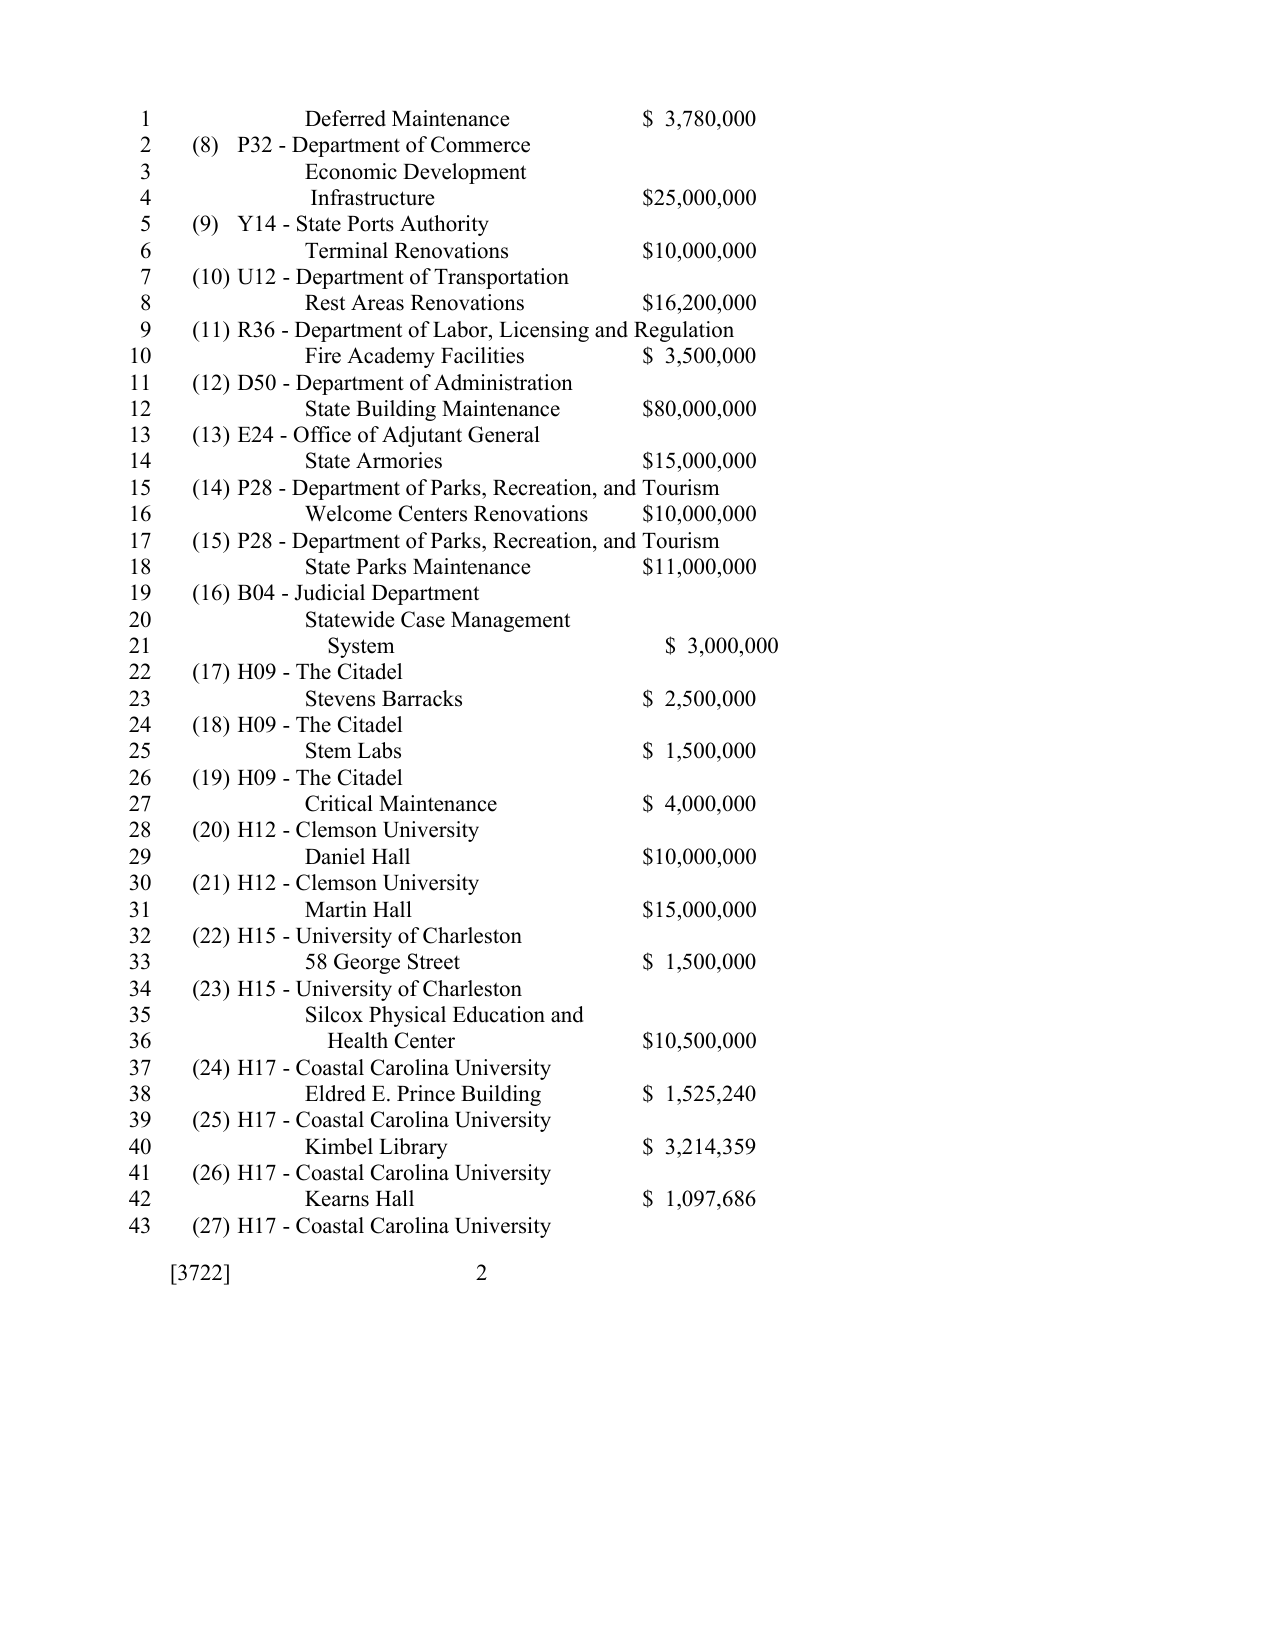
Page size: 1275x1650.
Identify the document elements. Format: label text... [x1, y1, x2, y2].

text (14) P28 - Department of Parks, Recreation, and Tourism [169, 474, 787, 500]
text State Parks Maintenance $11,000,000 [169, 553, 787, 579]
text (17) H09 - The Citadel [169, 658, 787, 685]
text Critical Maintenance $ 4,000,000 [169, 790, 787, 817]
text Rest Areas Renovations $16,200,000 [169, 289, 787, 316]
text Stevens Barracks $ 2,500,000 [169, 685, 787, 711]
text Daniel Hall $10,000,000 [169, 843, 787, 869]
text Eldred E. Prince Building $ 1,525,240 [169, 1080, 787, 1106]
text (22) H15 - University of Charleston [169, 922, 787, 948]
text (12) D50 - Department of Administration [169, 368, 787, 395]
text (19) H09 - The Citadel [169, 764, 787, 790]
text Terminal Renovations $10,000,000 [169, 237, 787, 263]
text State Armories $15,000,000 [169, 448, 787, 474]
text (13) E24 - Office of Adjutant General [169, 421, 787, 448]
text (16) B04 - Judicial Department [169, 579, 787, 606]
text (15) P28 - Department of Parks, Recreation, and Tourism [169, 527, 787, 553]
text Silcox Physical Education and [169, 1001, 787, 1027]
text (21) H12 - Clemson University [169, 869, 787, 896]
text (9) Y14 - State Ports Authority [169, 210, 787, 237]
text (24) H17 - Coastal Carolina University [169, 1054, 787, 1080]
text (26) H17 - Coastal Carolina University [169, 1159, 787, 1186]
text (8) P32 - Department of Commerce [169, 131, 787, 158]
text State Building Maintenance $80,000,000 [169, 395, 787, 421]
text 58 George Street $ 1,500,000 [169, 948, 787, 975]
text (18) H09 - The Citadel [169, 711, 787, 737]
text Health Center $10,500,000 [169, 1027, 787, 1054]
text Kimbel Library $ 3,214,359 [169, 1133, 787, 1159]
text Statewide Case Management [169, 606, 787, 632]
text Economic Development [169, 158, 787, 184]
text System $ 3,000,000 [169, 632, 787, 658]
text Welcome Centers Renovations $10,000,000 [169, 500, 787, 527]
text Kearns Hall $ 1,097,686 [169, 1186, 787, 1212]
text Infrastructure $25,000,000 [169, 184, 787, 210]
text (11) R36 - Department of Labor, Licensing and Regulation [169, 316, 787, 342]
text (20) H12 - Clemson University [169, 817, 787, 843]
text Deferred Maintenance $ 3,780,000 [169, 105, 787, 131]
text Fire Academy Facilities $ 3,500,000 [169, 342, 787, 368]
text Stem Labs $ 1,500,000 [169, 737, 787, 764]
text Martin Hall $15,000,000 [169, 896, 787, 922]
text (25) H17 - Coastal Carolina University [169, 1106, 787, 1133]
text (10) U12 - Department of Transportation [169, 263, 787, 289]
text (23) H15 - University of Charleston [169, 975, 787, 1001]
text (27) H17 - Coastal Carolina University [169, 1212, 787, 1238]
